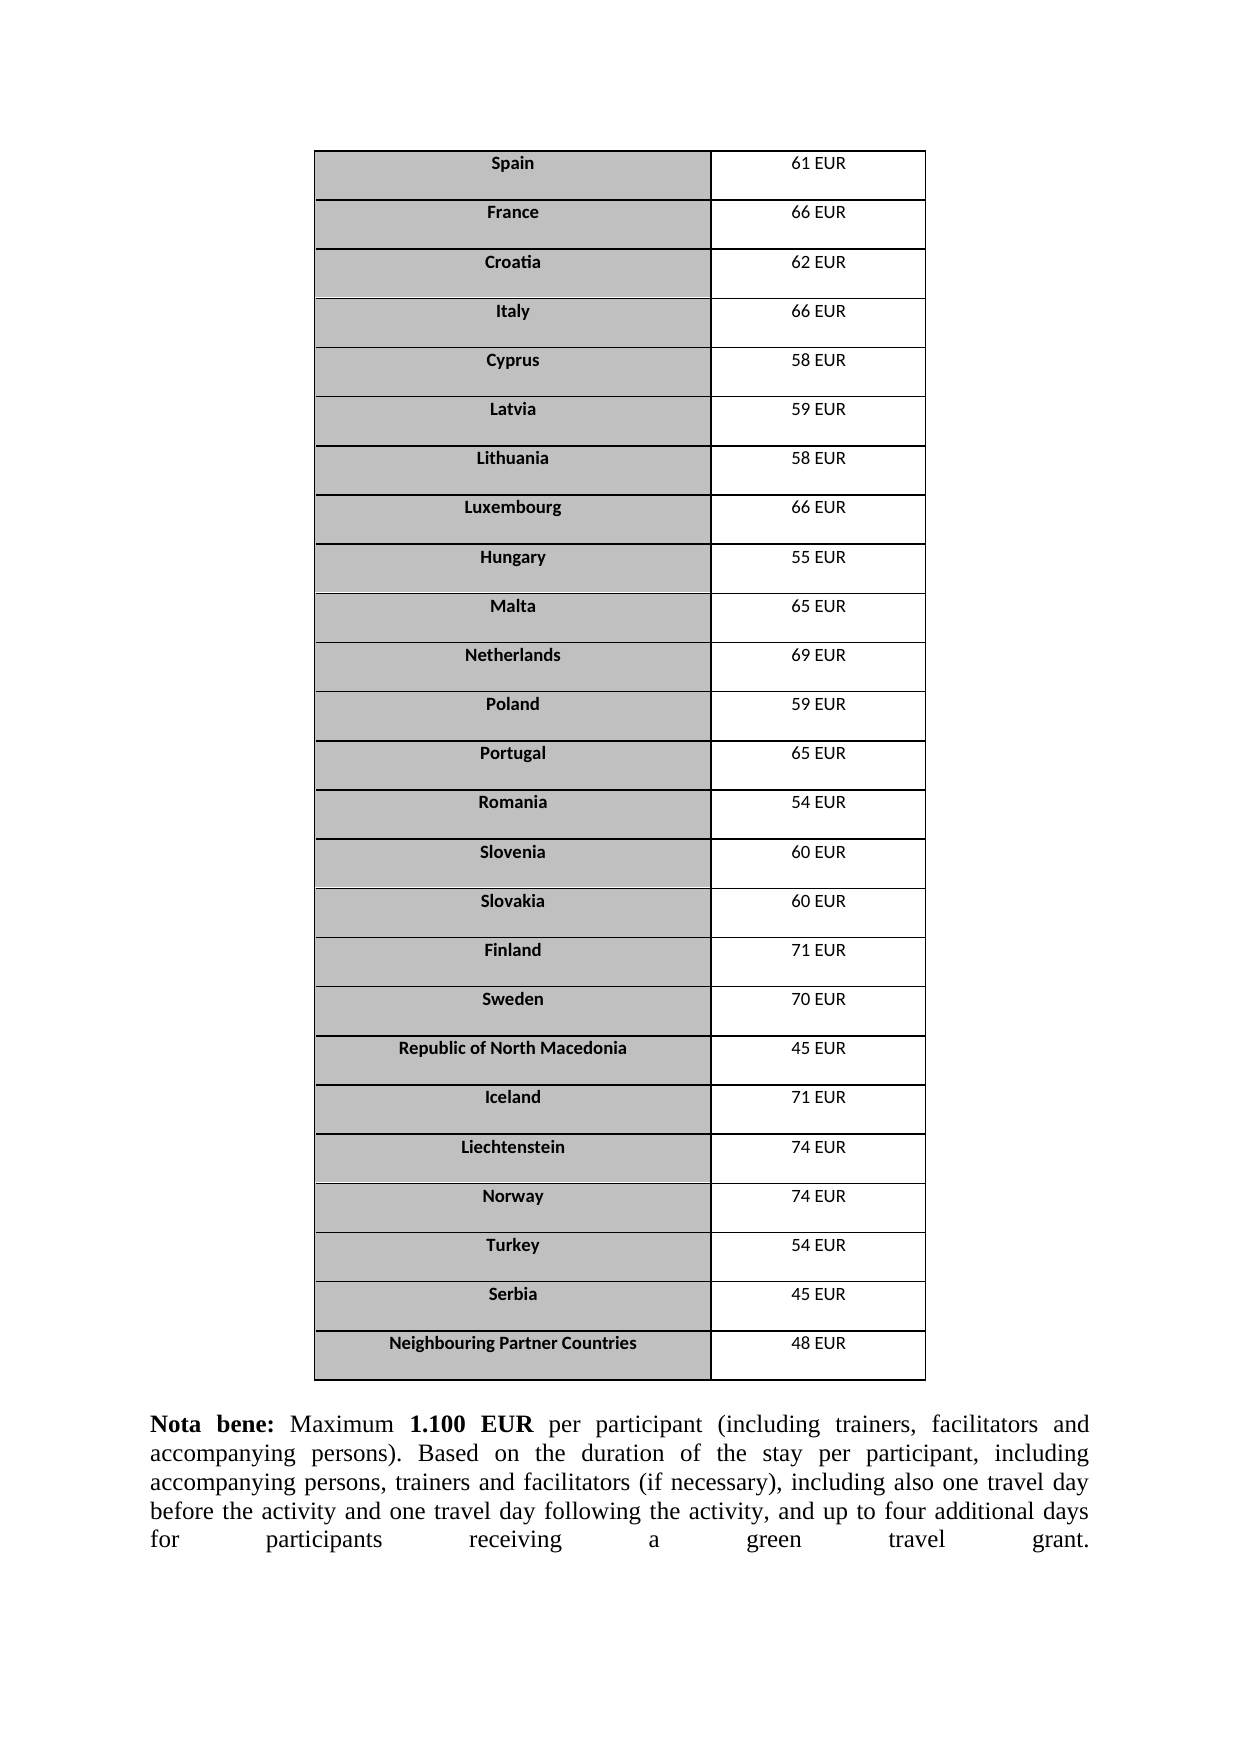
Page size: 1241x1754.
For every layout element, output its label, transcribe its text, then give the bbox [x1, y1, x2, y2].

table_cell 45 EUR [712, 1037, 925, 1084]
table_cell 71 EUR [712, 938, 925, 986]
table_cell France [315, 200, 710, 248]
table_cell Neighbouring Partner Countries [315, 1331, 710, 1379]
table_cell 54 EUR [712, 1233, 925, 1281]
table_cell Sweden [315, 987, 710, 1035]
table_cell Luxembourg [315, 495, 710, 543]
table_cell 71 EUR [712, 1086, 925, 1133]
table_cell 70 EUR [712, 987, 925, 1035]
table_cell 55 EUR [712, 545, 925, 592]
table_cell Portugal [315, 741, 710, 789]
table_cell Liechtenstein [315, 1134, 710, 1182]
table_cell Malta [315, 594, 710, 642]
table_cell 74 EUR [712, 1135, 925, 1182]
table_cell Croatia [315, 249, 710, 297]
table_cell Latvia [315, 397, 710, 445]
table_cell 58 EUR [712, 447, 925, 494]
table_cell 74 EUR [712, 1184, 925, 1232]
table_cell Serbia [315, 1282, 710, 1330]
table_cell Hungary [315, 544, 710, 592]
table_cell 59 EUR [712, 692, 925, 740]
table_cell Finland [315, 938, 710, 986]
table_cell 60 EUR [712, 889, 925, 937]
table_cell Poland [315, 692, 710, 740]
table_cell Italy [315, 299, 710, 347]
table_cell 62 EUR [712, 250, 925, 297]
table_cell Cyprus [315, 348, 710, 396]
table_cell Republic of North Macedonia [315, 1036, 710, 1084]
table_cell Slovenia [315, 839, 710, 887]
table_cell 69 EUR [712, 643, 925, 691]
table_cell 66 EUR [712, 201, 925, 248]
table_cell Netherlands [315, 643, 710, 691]
table_cell 65 EUR [712, 594, 925, 642]
table_cell Turkey [315, 1233, 710, 1281]
table_cell Spain [315, 152, 710, 199]
table_cell 66 EUR [712, 299, 925, 347]
table_cell Norway [315, 1184, 710, 1232]
table_cell Lithuania [315, 446, 710, 494]
table_cell 45 EUR [712, 1282, 925, 1330]
table_cell Iceland [315, 1085, 710, 1133]
table_cell Slovakia [315, 889, 710, 937]
text Nota bene: Maximum 1.100 EUR per participant (including trainers, facilitators and accompanying persons). Based on the duration of the stay per participant, including accompanying persons, trainers and facilitators (if necessary), including also one travel day before the activity and one travel day following the activity, and up to four additional days for participants receiving a green travel grant. [150, 1409, 1090, 1581]
table_cell 60 EUR [712, 840, 925, 887]
table_cell 48 EUR [712, 1332, 925, 1379]
table_cell 65 EUR [712, 742, 925, 789]
table_cell 58 EUR [712, 348, 925, 396]
table_cell 59 EUR [712, 397, 925, 445]
table_cell 61 EUR [712, 152, 925, 199]
table_cell 66 EUR [712, 496, 925, 543]
table_cell Romania [315, 790, 710, 838]
table_cell 54 EUR [712, 791, 925, 838]
